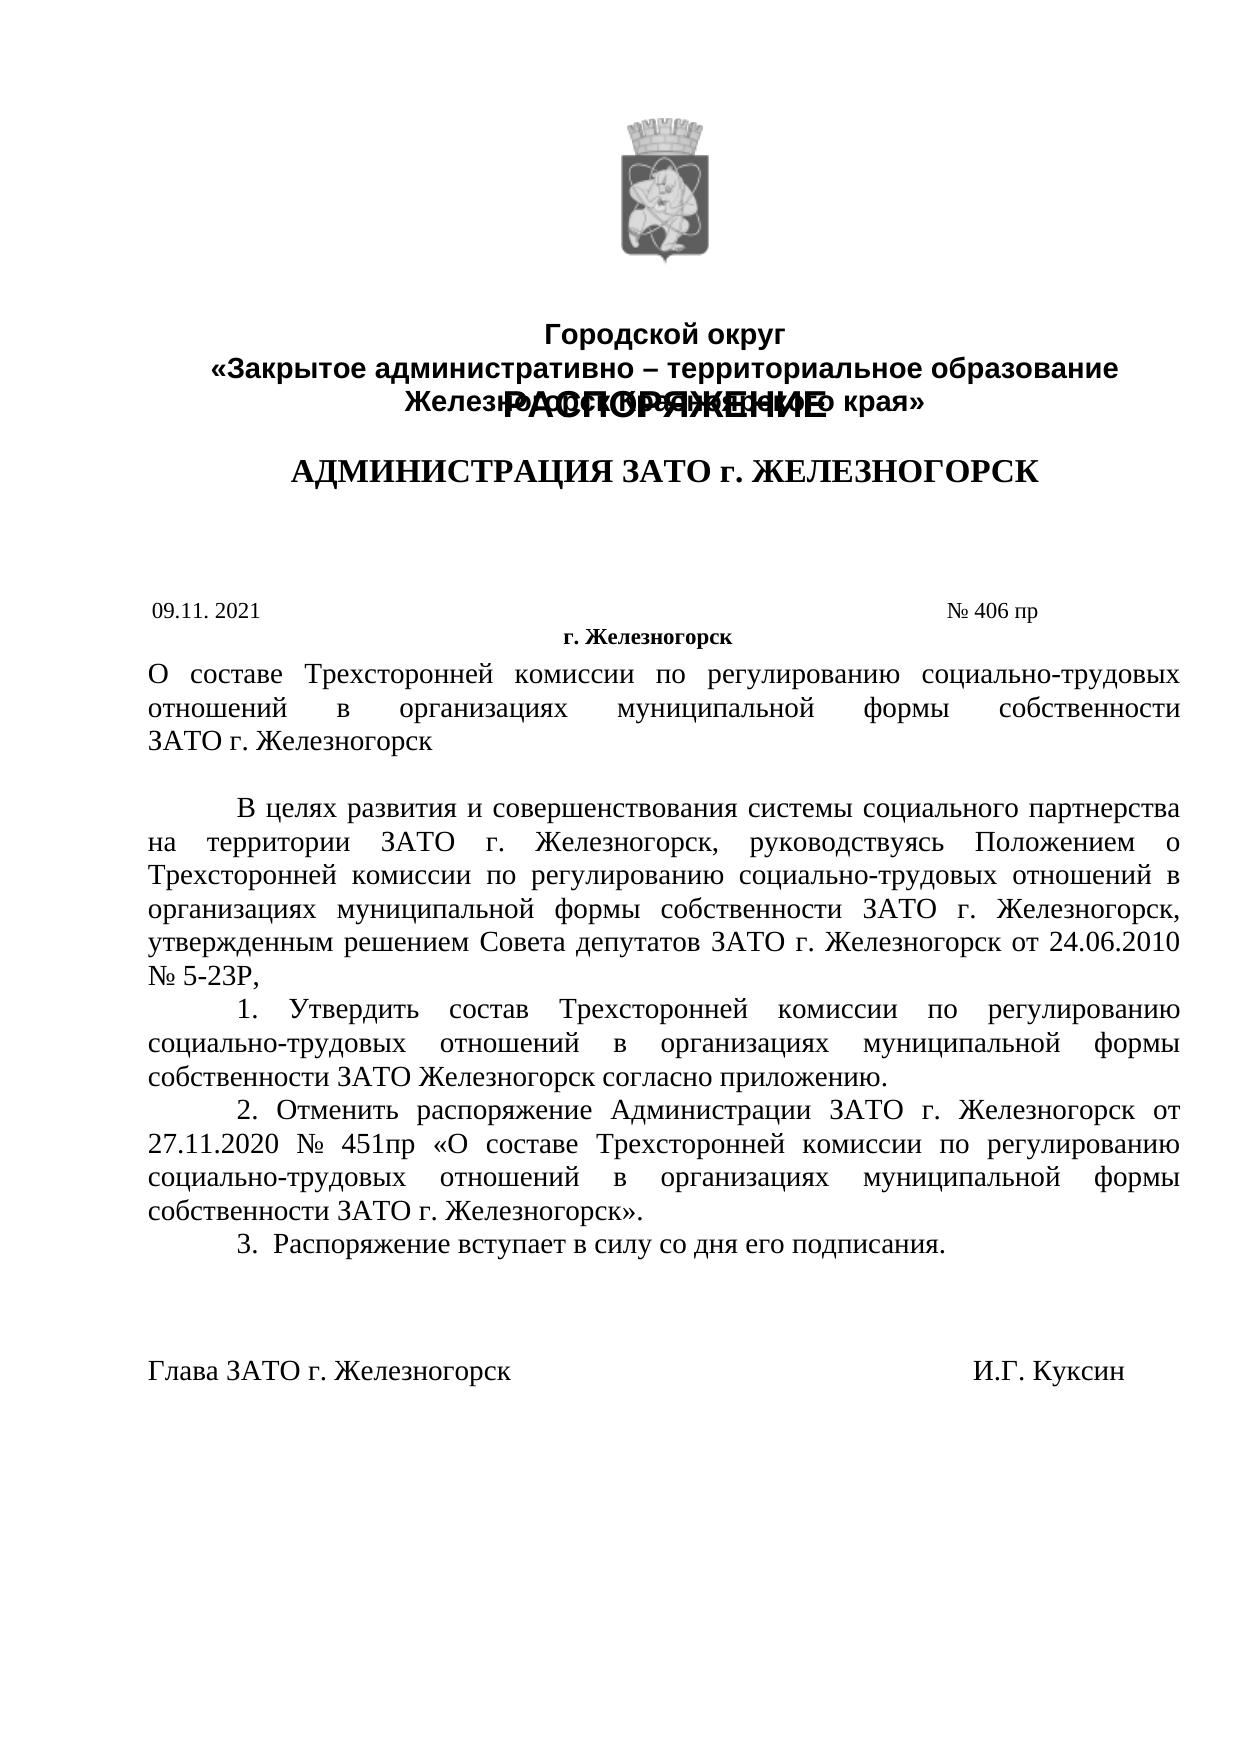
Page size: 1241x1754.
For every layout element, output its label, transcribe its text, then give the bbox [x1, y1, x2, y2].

subtitle АДМИНИСТРАЦИЯ ЗАТО г. ЖЕЛЕЗНОГОРСК [149, 452, 1180, 490]
text 09.11. 2021 № 406 пр [123, 597, 1173, 623]
text «Закрытое административно – территориальное образование Железногорск Красноярского края» [149, 351, 1180, 382]
text 1. Утвердить состав Трехсторонней комиссии по регулированию социально-трудовых отношений в организациях муниципальной формы собственности ЗАТО Железногорск согласно приложению. [148, 992, 1181, 1092]
text В целях развития и совершенствования системы социального партнерства на территории ЗАТО г. Железногорск, руководствуясь Положением о Трехсторонней комиссии по регулированию социально-трудовых отношений в организациях муниципальной формы собственности ЗАТО г. Железногорск, утвержденным решением Совета депутатов ЗАТО г. Железногорск от 24.06.2010 № 5-23Р, [148, 790, 1181, 992]
text 3. Распоряжение вступает в силу со дня его подписания. [148, 1226, 1181, 1260]
text 2. Отменить распоряжение Администрации ЗАТО г. Железногорск от 27.11.2020 № 451пр «О составе Трехсторонней комиссии по регулированию социально-трудовых отношений в организациях муниципальной формы собственности ЗАТО г. Железногорск». [148, 1092, 1181, 1226]
text Городской округ [149, 317, 1180, 351]
text г. Железногорск [123, 623, 1173, 649]
text РАСПОРЯЖЕНИЕ [149, 382, 1180, 426]
picture [620, 118, 709, 265]
text Глава ЗАТО г. Железногорск И.Г. Куксин [148, 1353, 1181, 1387]
text О составе Трехсторонней комиссии по регулированию социально-трудовых отношений в организациях муниципальной формы собственности ЗАТО г. Железногорск [148, 571, 1181, 757]
